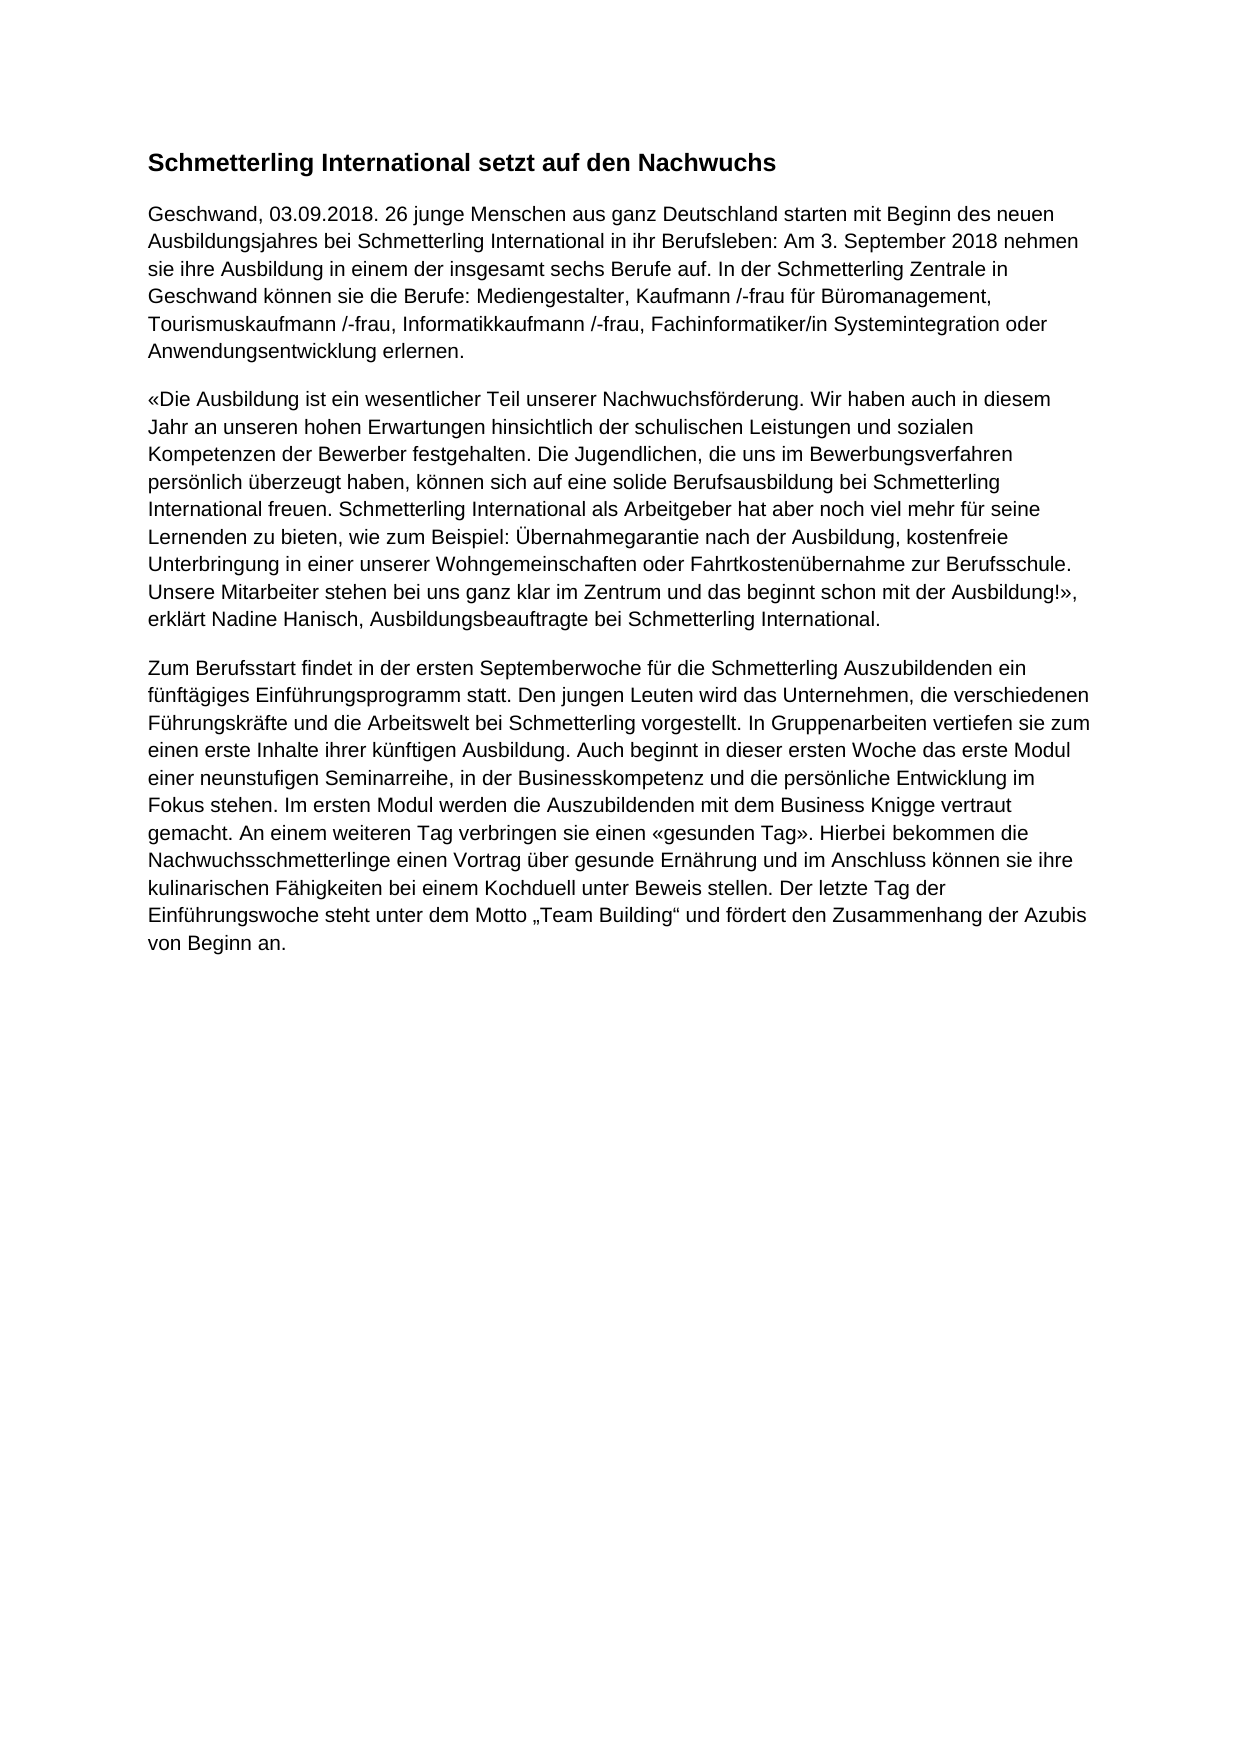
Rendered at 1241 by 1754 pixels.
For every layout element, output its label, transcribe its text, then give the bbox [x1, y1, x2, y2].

text Zum Berufsstart findet in der ersten Septemberwoche für die Schmetterling Auszubildenden ein fünftägiges Einführungsprogramm statt. Den jungen Leuten wird das Unternehmen, die verschiedenen Führungskräfte und die Arbeitswelt bei Schmetterling vorgestellt. In Gruppenarbeiten vertiefen sie zum einen erste Inhalte ihrer künftigen Ausbildung. Auch beginnt in dieser ersten Woche das erste Modul einer neunstufigen Seminarreihe, in der Businesskompetenz und die persönliche Entwicklung im Fokus stehen. Im ersten Modul werden die Auszubildenden mit dem Business Knigge vertraut gemacht. An einem weiteren Tag verbringen sie einen «gesunden Tag». Hierbei bekommen die Nachwuchsschmetterlinge einen Vortrag über gesunde Ernährung und im Anschluss können sie ihre kulinarischen Fähigkeiten bei einem Kochduell unter Beweis stellen. Der letzte Tag der Einführungswoche steht unter dem Motto „Team Building“ und fördert den Zusammenhang der Azubis von Beginn an. [148, 656, 1093, 954]
text «Die Ausbildung ist ein wesentlicher Teil unserer Nachwuchsförderung. Wir haben auch in diesem Jahr an unseren hohen Erwartungen hinsichtlich der schulischen Leistungen und sozialen Kompetenzen der Bewerber festgehalten. Die Jugendlichen, die uns im Bewerbungsverfahren persönlich überzeugt haben, können sich auf eine solide Berufsausbildung bei Schmetterling International freuen. Schmetterling International als Arbeitgeber hat aber noch viel mehr für seine Lernenden zu bieten, wie zum Beispiel: Übernahmegarantie nach der Ausbildung, kostenfreie Unterbringung in einer unserer Wohngemeinschaften oder Fahrtkostenübernahme zur Berufsschule. Unsere Mitarbeiter stehen bei uns ganz klar im Zentrum und das beginnt schon mit der Ausbildung!», erklärt Nadine Hanisch, Ausbildungsbeauftragte bei Schmetterling International. [148, 387, 1093, 631]
text Schmetterling International setzt auf den Nachwuchs [148, 148, 1093, 176]
text Geschwand, 03.09.2018. 26 junge Menschen aus ganz Deutschland starten mit Beginn des neuen Ausbildungsjahres bei Schmetterling International in ihr Berufsleben: Am 3. September 2018 nehmen sie ihre Ausbildung in einem der insgesamt sechs Berufe auf. In der Schmetterling Zentrale in Geschwand können sie die Berufe: Mediengestalter, Kaufmann /-frau für Büromanagement, Tourismuskaufmann /-frau, Informatikkaufmann /-frau, Fachinformatiker/in Systemintegration oder Anwendungsentwicklung erlernen. [148, 201, 1093, 363]
